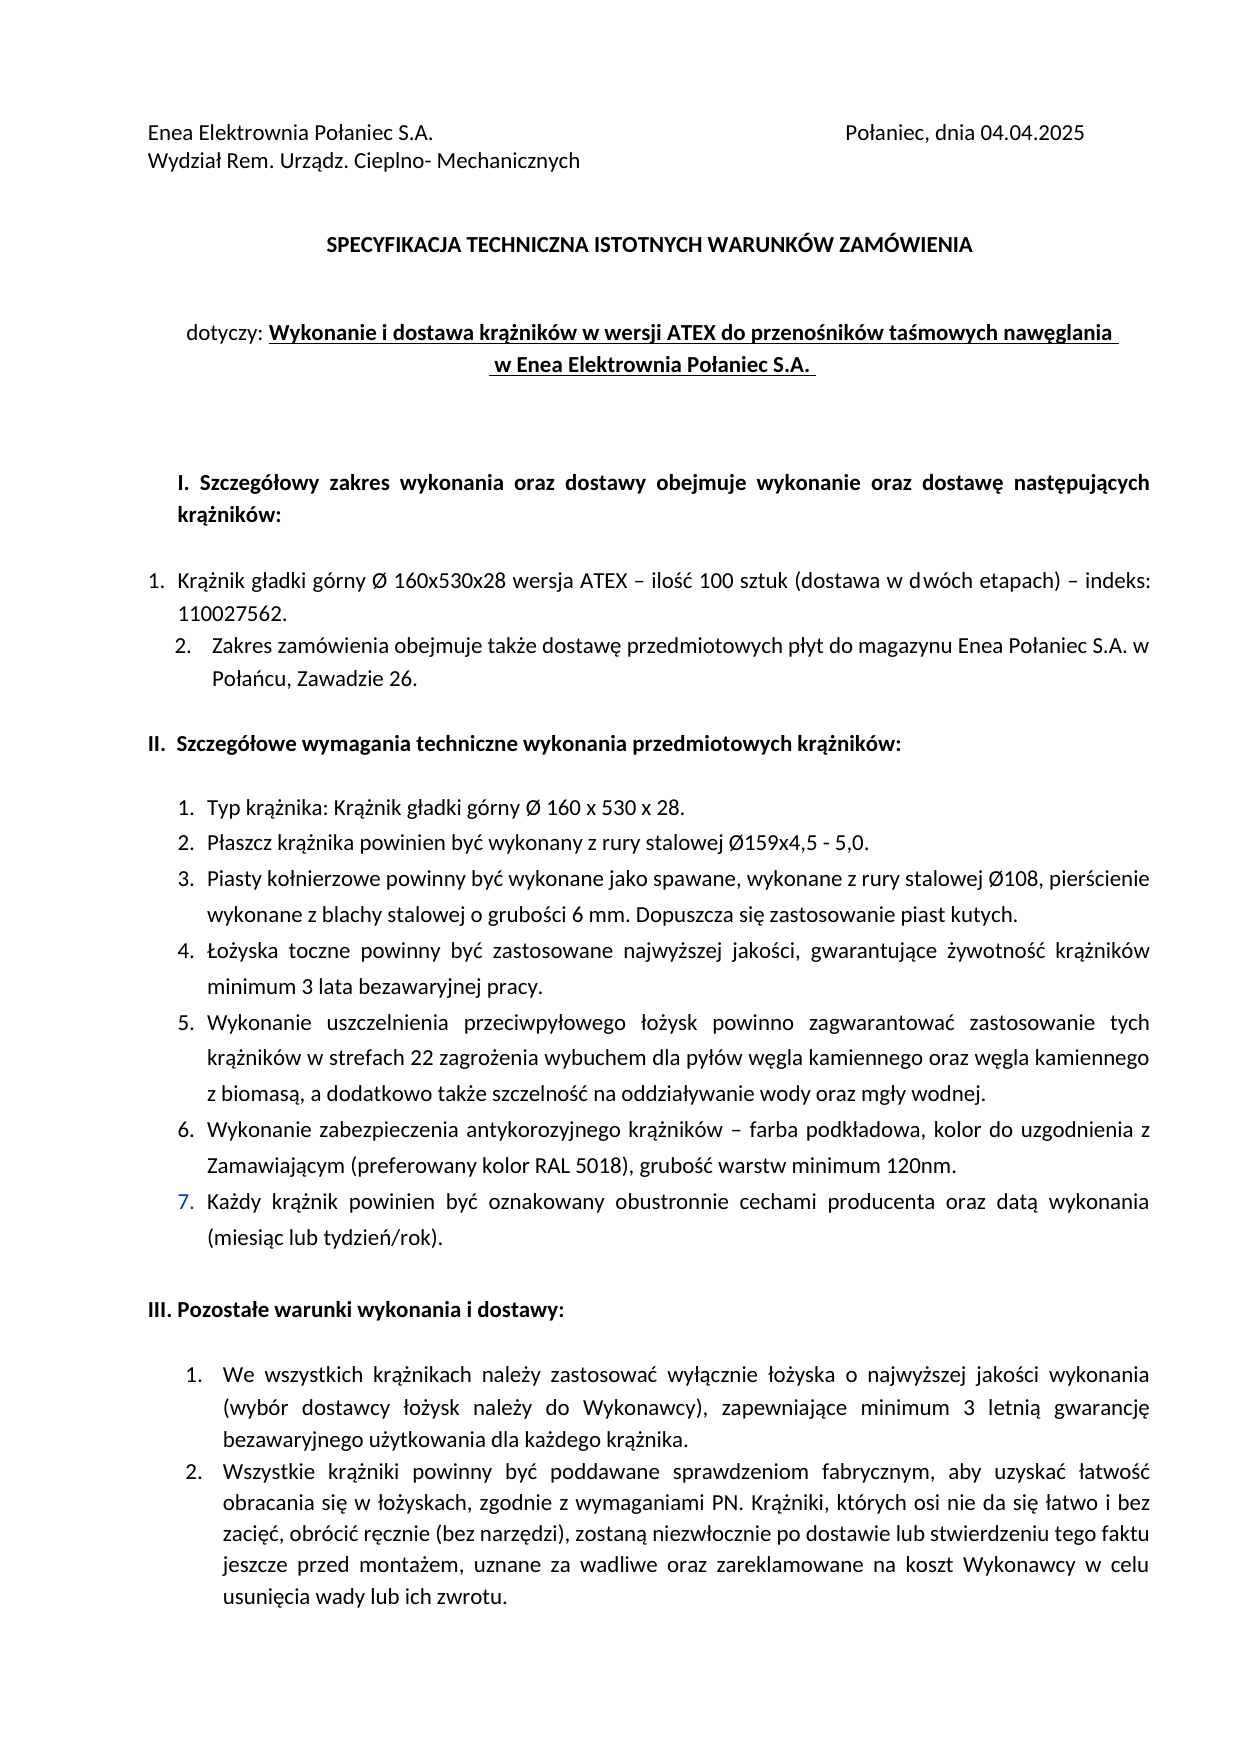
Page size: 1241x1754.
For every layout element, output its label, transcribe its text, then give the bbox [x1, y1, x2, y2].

list Wykonanie uszczelnienia przeciwpyłowego łożysk powinno zagwarantować zastosowanie tych krążników w strefach 22 zagrożenia wybuchem dla pyłów węgla kamiennego oraz węgla kamiennego z biomasą, a dodatkowo także szczelność na oddziaływanie wody oraz mgły wodnej. [177, 1008, 1152, 1107]
text Wydział Rem. Urządz. Cieplno- Mechanicznych [148, 146, 1152, 174]
list Płaszcz krążnika powinien być wykonany z rury stalowej Ø159x4,5 - 5,0. [177, 828, 1152, 857]
list Każdy krążnik powinien być oznakowany obustronnie cechami producenta oraz datą wykonania (miesiąc lub tydzień/rok). [177, 1187, 1152, 1251]
list Wykonanie zabezpieczenia antykorozyjnego krążników – farba podkładowa, kolor do uzgodnienia z Zamawiającym (preferowany kolor RAL 5018), grubość warstw minimum 120nm. [177, 1115, 1152, 1179]
text w Enea Elektrownia Połaniec S.A. [148, 351, 1152, 379]
list Wszystkie krążniki powinny być poddawane sprawdzeniom fabrycznym, aby uzyskać łatwość obracania się w łożyskach, zgodnie z wymaganiami PN. Krążniki, których osi nie da się łatwo i bez zacięć, obrócić ręcznie (bez narzędzi), zostaną niezwłocznie po dostawie lub stwierdzeniu tego faktu jeszcze przed montażem, uznane za wadliwe oraz zareklamowane na koszt Wykonawcy w celu usunięcia wady lub ich zwrotu. [185, 1453, 1152, 1610]
text dotyczy: Wykonanie i dostawa krążników w wersji ATEX do przenośników taśmowych nawęglania [148, 318, 1152, 346]
text II. Szczegółowe wymagania techniczne wykonania przedmiotowych krążników: [148, 724, 1152, 757]
list Typ krążnika: Krążnik gładki górny Ø 160 x 530 x 28. [177, 793, 1152, 821]
list Łożyska toczne powinny być zastosowane najwyższej jakości, gwarantujące żywotność krążników minimum 3 lata bezawaryjnej pracy. [177, 936, 1152, 1000]
subtitle SPECYFIKACJA TECHNICZNA ISTOTNYCH WARUNKÓW ZAMÓWIENIA [148, 230, 1152, 258]
list Piasty kołnierzowe powinny być wykonane jako spawane, wykonane z rury stalowej Ø108, pierścienie wykonane z blachy stalowej o grubości 6 mm. Dopuszcza się zastosowanie piast kutych. [177, 864, 1152, 928]
text Enea Elektrownia Połaniec S.A. Połaniec, dnia 04.04.2025 [148, 118, 1152, 146]
text III. Pozostałe warunki wykonania i dostawy: [148, 1291, 1152, 1323]
list Krążnik gładki górny Ø 160x530x28 wersja ATEX – ilość 100 sztuk (dostawa w dwóch etapach) – indeks: 110027562. [148, 562, 1152, 627]
list Zakres zamówienia obejmuje także dostawę przedmiotowych płyt do magazynu Enea Połaniec S.A. w Połańcu, Zawadzie 26. [174, 627, 1152, 692]
list We wszystkich krążnikach należy zastosować wyłącznie łożyska o najwyższej jakości wykonania (wybór dostawcy łożysk należy do Wykonawcy), zapewniające minimum 3 letnią gwarancję bezawaryjnego użytkowania dla każdego krążnika. [185, 1356, 1152, 1453]
list I. Szczegółowy zakres wykonania oraz dostawy obejmuje wykonanie oraz dostawę następujących krążników: [177, 468, 1152, 528]
